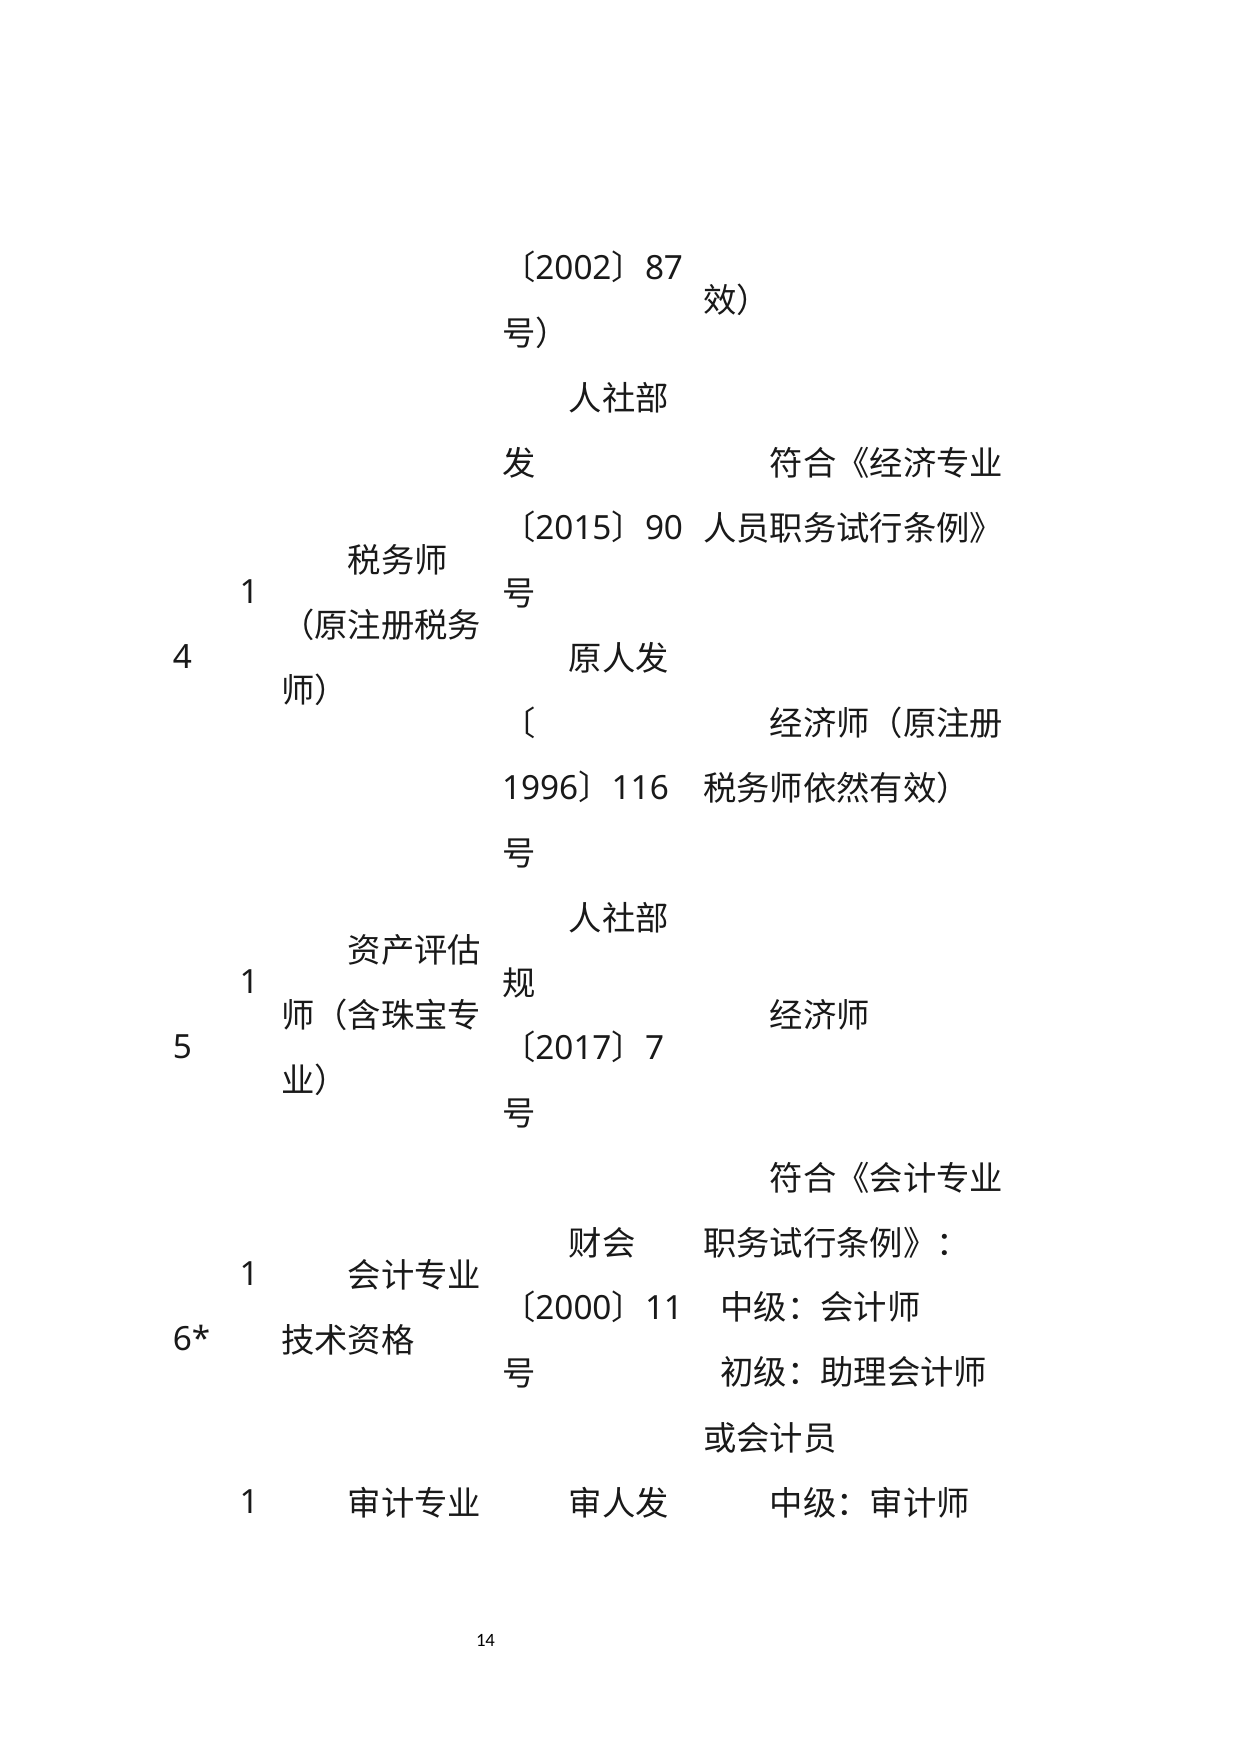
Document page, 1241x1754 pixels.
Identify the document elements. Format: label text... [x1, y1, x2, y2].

table_cell 17* [165, 1468, 273, 1533]
table_cell 15 [165, 883, 273, 1143]
table_cell 原人发〔1996〕116号 [495, 623, 696, 883]
table_cell （原人发〔2002〕87号） [495, 233, 696, 363]
table_cell 16* [165, 1143, 273, 1468]
table_cell 审计专业技术资格 [274, 1468, 494, 1533]
table_cell 经济师（原注册税务师依然有效） [696, 623, 1026, 883]
table_cell 符合《会计专业职务试行条例》： 中级：会计师 初级：助理会计师或会计员 [696, 1143, 1026, 1468]
table_cell 人社部发〔2015〕90号 [495, 363, 696, 623]
table_cell 经济师 [696, 883, 1026, 1143]
table_cell 税务师（原注册税务师） [274, 363, 494, 883]
table_cell 14 [165, 363, 273, 883]
table_cell 经济师（原土地登记代理人依然有效） [696, 233, 1026, 363]
table_cell 人社部规〔2017〕7号 [495, 883, 696, 1143]
table_cell 中级：审计师 初级：助理审计师或审计员 [696, 1468, 1026, 1533]
table_cell 会计专业技术资格 [274, 1143, 494, 1468]
table_cell 资产评估师（含珠宝专业） [274, 883, 494, 1143]
table_cell 审人发〔2003〕4号 [495, 1468, 696, 1533]
table_cell 财会〔2000〕11号 [495, 1143, 696, 1468]
table_cell 符合《经济专业人员职务试行条例》 [696, 363, 1026, 623]
